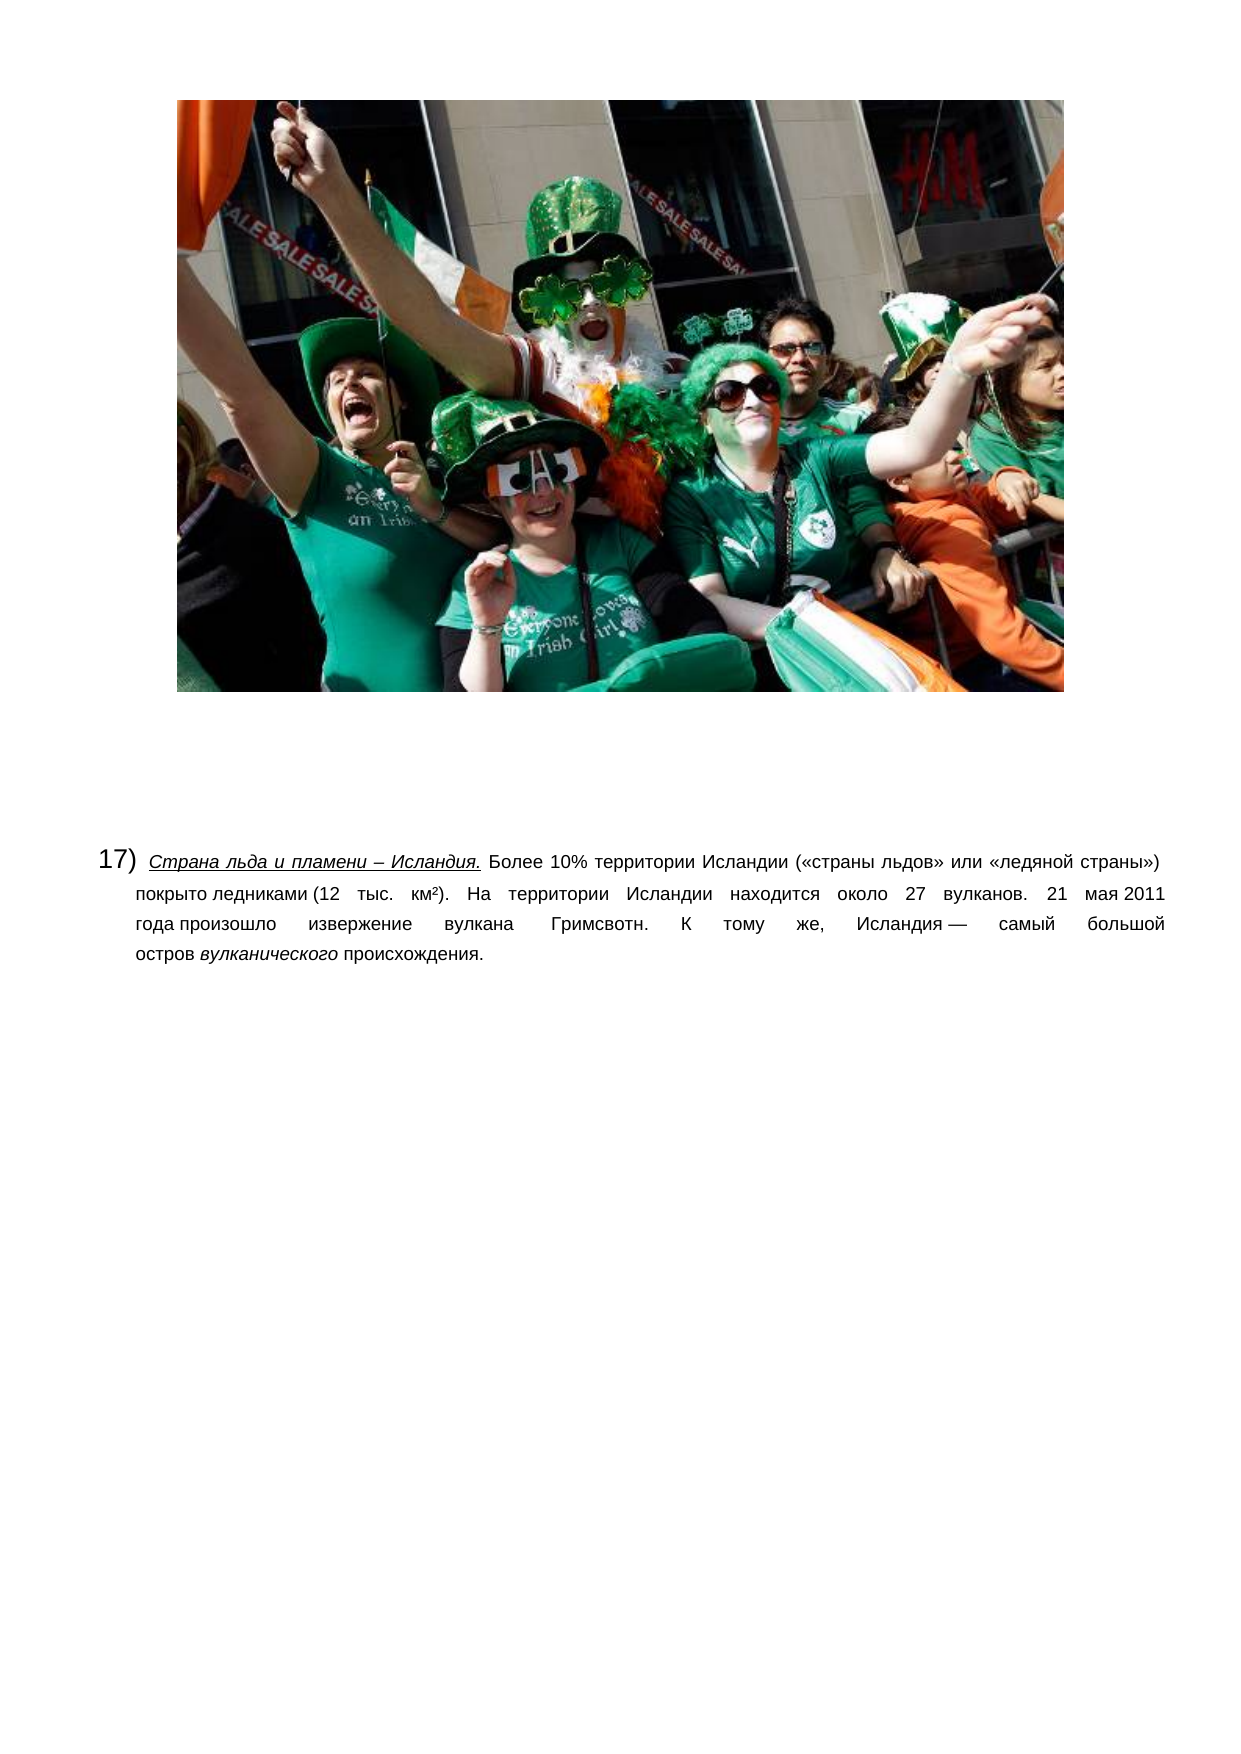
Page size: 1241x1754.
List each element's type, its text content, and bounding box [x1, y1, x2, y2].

list Страна льда и пламени – Исландия. Более 10% территории Исландии («страны льдов» или «ледяной страны») покрыто ледниками (12 тыс. км²). На территории Исландии находится около 27 вулканов. 21 мая 2011 года произошло извержение вулкана Гримсвотн. К тому же, Исландия — самый большой остров вулканического происхождения. [98, 843, 1165, 964]
picture [177, 100, 1064, 692]
